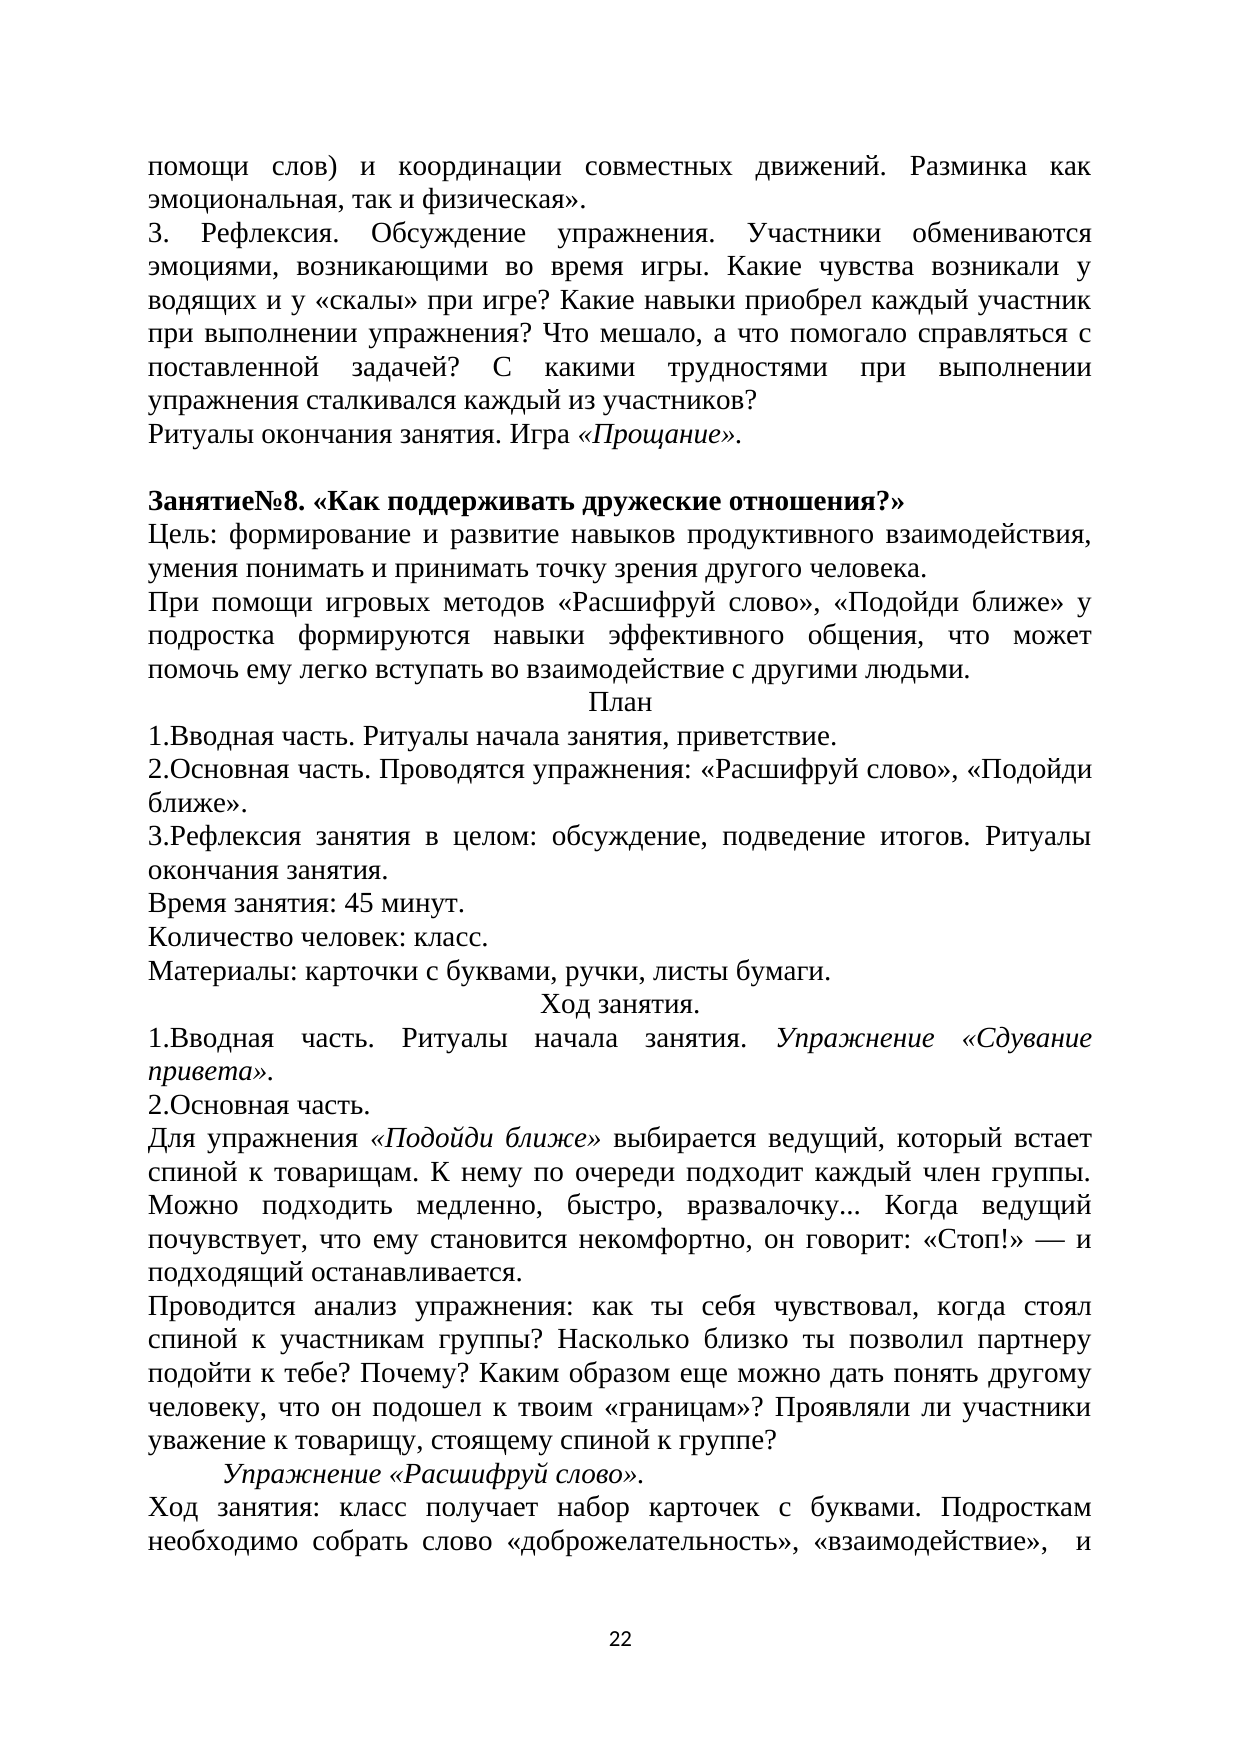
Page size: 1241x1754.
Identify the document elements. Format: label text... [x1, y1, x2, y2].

text Количество человек: класс. [148, 919, 1092, 953]
text 2.Основная часть. [148, 1087, 1092, 1120]
text Упражнение «Расшифруй слово». [148, 1456, 1092, 1489]
text Ход занятия. [148, 986, 1092, 1020]
text Ритуалы окончания занятия. Игра «Прощание». [148, 416, 1092, 449]
text Материалы: карточки с буквами, ручки, листы бумаги. [148, 953, 1092, 986]
text План [148, 684, 1092, 718]
text 1.Вводная часть. Ритуалы начала занятия. Упражнение «Сдувание привета». [148, 1020, 1092, 1087]
text 1.Вводная часть. Ритуалы начала занятия, приветствие. [148, 718, 1092, 751]
text 2.Основная часть. Проводятся упражнения: «Расшифруй слово», «Подойди ближе». [148, 751, 1092, 818]
text Для упражнения «Подойди ближе» выбирается ведущий, который встает спиной к товарищам. К нему по очереди подходит каждый член группы. Можно подходить медленно, быстро, вразвалочку... Когда ведущий почувствует, что ему становится некомфортно, он говорит: «Стоп!» — и подходящий останавливается. [148, 1120, 1092, 1288]
text Проводится анализ упражнения: как ты себя чувствовал, когда стоял спиной к участникам группы? Насколько близко ты позволил партнеру подойти к тебе? Почему? Каким образом еще можно дать понять другому человеку, что он подошел к твоим «границам»? Проявляли ли участники уважение к товарищу, стоящему спиной к группе? [148, 1288, 1092, 1456]
text 3. Рефлексия. Обсуждение упражнения. Участники обмениваются эмоциями, возникающими во время игры. Какие чувства возникали у водящих и у «скалы» при игре? Какие навыки приобрел каждый участник при выполнении упражнения? Что мешало, а что помогало справляться с поставленной задачей? С какими трудностями при выполнении упражнения сталкивался каждый из участников? [148, 215, 1092, 416]
text Занятие№8. «Как поддерживать дружеские отношения?» [148, 483, 1092, 517]
text При помощи игровых методов «Расшифруй слово», «Подойди ближе» у подростка формируются навыки эффективного общения, что может помочь ему легко вступать во взаимодействие с другими людьми. [148, 584, 1092, 684]
text 3.Рефлексия занятия в целом: обсуждение, подведение итогов. Ритуалы окончания занятия. [148, 818, 1092, 886]
text Цель: формирование и развитие навыков продуктивного взаимодействия, умения понимать и принимать точку зрения другого человека. [148, 517, 1092, 584]
text Время занятия: 45 минут. [148, 886, 1092, 919]
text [148, 148, 1092, 215]
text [148, 1489, 1092, 1556]
